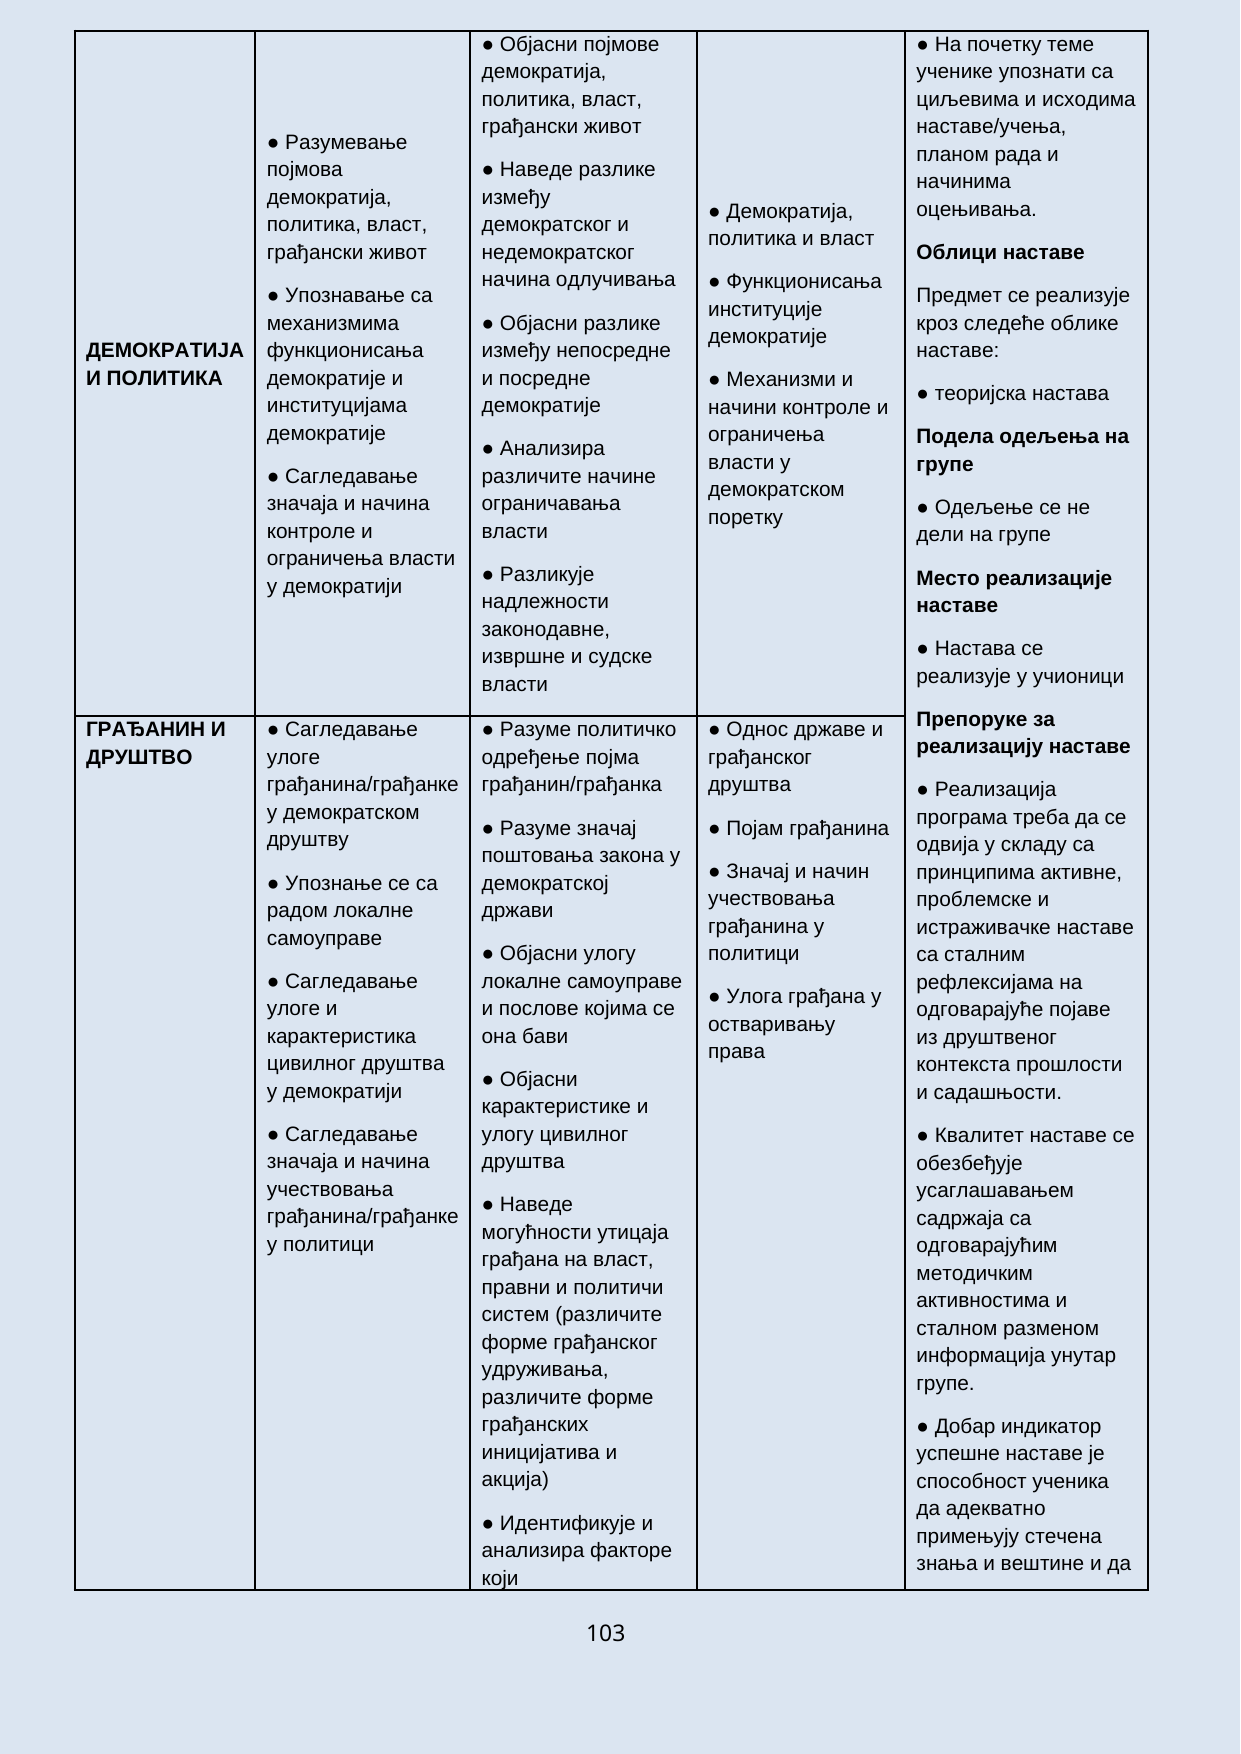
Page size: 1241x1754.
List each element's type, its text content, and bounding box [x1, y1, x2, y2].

table_cell ГРАЂАНИН И ДРУШТВО [76, 717, 254, 1589]
table_cell ● Демократија, политика и власт ● Функционисања институције демократије ● Механизми и начини контроле и ограничења власти у демократском поретку [698, 32, 904, 715]
table_cell ● Разумевање појмова демократија, политика, власт, грађански живот ● Упознавање са механизмима функционисања демократије и институцијама демократије ● Сагледавање значаја и начина контроле и ограничења власти у демократији [256, 32, 469, 715]
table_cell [471, 717, 696, 1589]
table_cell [256, 717, 469, 1589]
table_cell ● На почетку теме ученике упознати са циљевима и исходима наставе/учења, планом рада и начинима оцењивања. Облици наставе Предмет се реализује кроз следеће облике наставе: ● теоријска настава Подела одељења на групе ● Одељење се не дели на групе Место реализације наставе ● Настава се реализује у учионици Препоруке за реализацију наставе ● Реализација програма треба да се одвија у складу са принципима активне, проблемске и истраживачке наставе са сталним рефлексијама на одговарајуће појаве из друштвеног контекста прошлости и садашњости. ● Квалитет наставе се обезбеђује усаглашавањем садржаја са одговарајућим методичким активностима и сталном разменом информација унутар групе. ● Добар индикатор успешне наставе је способност ученика да адекватно примењују стечена знања и вештине и да у пракси изражавају ставове и вредности демократског друштва. ● Наставник треба да пружи неопходну помоћ и подршку ученицима у припреми и реализацији активности, а заједно са групом да обезбеди повратну информацију о њеној успешности. ● У реализацији овог програма наставник је извор знања, организатор и водитељ ученичких активности и особа која даје повратну информацију. ● Повратна информација је од великог значаја не само за процес стицања сазнања, већ и за подстицање самопоуздања, учешћа у раду групе и мотивације за предмет ● За успешно реализовање наставе број ученика у групи не би требала да буде већа од 25 ученика. Оптималан број ученика је 15-20 ученика Праћење и вредновање Вредновање се вршити кроз праћење остварености исхода Оквирни број часова по темама ● Демократија и политика (6 часова) ● Грађанин и друштво (6 часова) ● Грађанска и политичка права и право на грађанску иницијативу (10 часова) ● Планирање конкретне акције (6 часова) [906, 32, 1147, 1589]
table_cell ● Објасни појмове демократија, политика, власт, грађански живот ● Наведе разлике између демократског и недемократског начина одлучивања ● Објасни разлике између непосредне и посредне демократије ● Анализира различите начине ограничавања власти ● Разликује надлежности законодавне, извршне и судске власти [471, 32, 696, 715]
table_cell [698, 717, 904, 1589]
table_cell ДЕМОКРАТИЈА И ПОЛИТИКА [76, 32, 254, 715]
